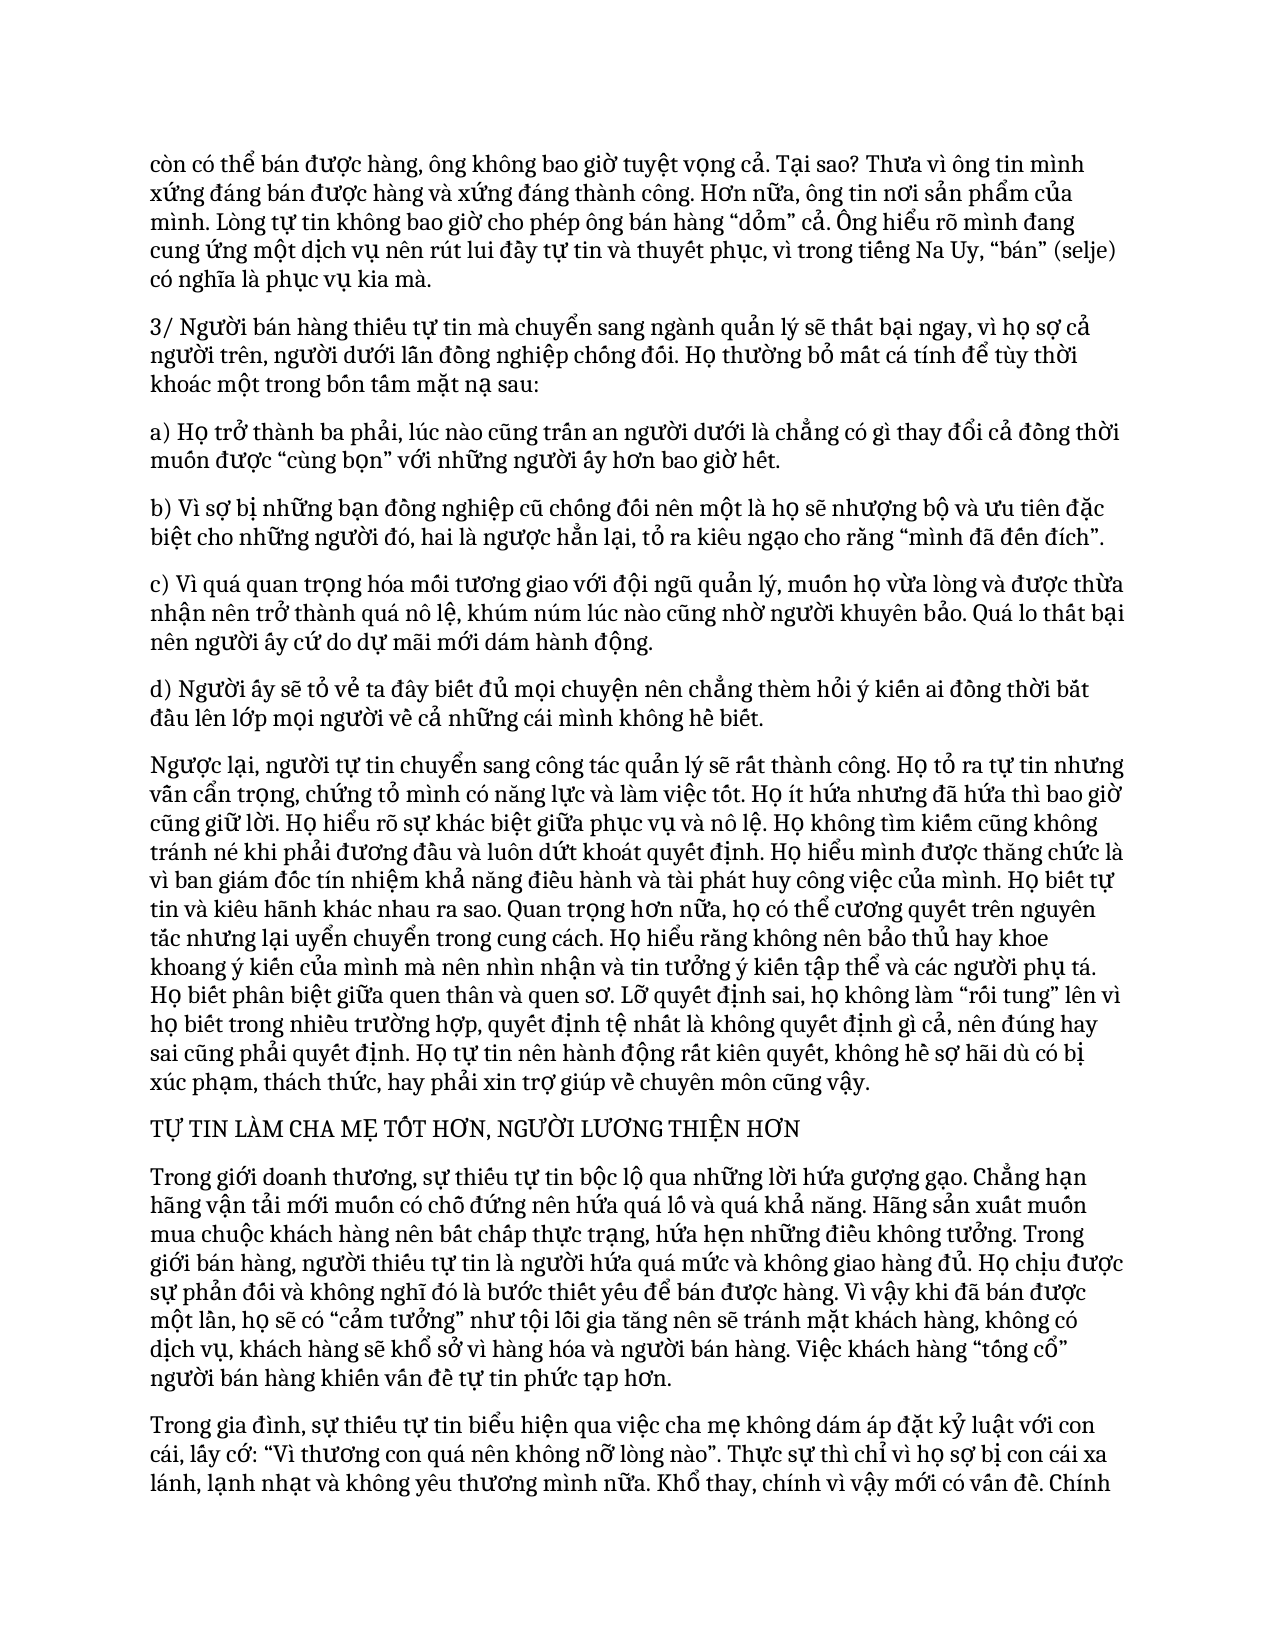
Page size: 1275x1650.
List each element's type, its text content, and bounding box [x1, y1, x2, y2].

text Trong giới doanh thương, sự thiếu tự tin bộc lộ qua những lời hứa gượng gạo. Chẳng hạn hãng vận tải mới muốn có chỗ đứng nên hứa quá lố và quá khả năng. Hãng sản xuất muốn mua chuộc khách hàng nên bất chấp thực trạng, hứa hẹn những điều không tưởng. Trong giới bán hàng, người thiếu tự tin là người hứa quá mức và không giao hàng đủ. Họ chịu được sự phản đối và không nghĩ đó là bước thiết yếu để bán được hàng. Vì vậy khi đã bán được một lần, họ sẽ có “cảm tưởng” như tội lỗi gia tăng nên sẽ tránh mặt khách hàng, không có dịch vụ, khách hàng sẽ khổ sở vì hàng hóa và người bán hàng. Việc khách hàng “tống cổ” người bán hàng khiến vấn đề tự tin phức tạp hơn. [150, 1162, 1125, 1392]
text TỰ TIN LÀM CHA MẸ TỐT HƠN, NGƯỜI LƯƠNG THIỆN HƠN [150, 1115, 1125, 1144]
text d) Người ấy sẽ tỏ vẻ ta đây biết đủ mọi chuyện nên chẳng thèm hỏi ý kiến ai đồng thời bắt đầu lên lớp mọi người về cả những cái mình không hề biết. [150, 675, 1125, 732]
text a) Họ trở thành ba phải, lúc nào cũng trấn an người dưới là chẳng có gì thay đổi cả đồng thời muốn được “cùng bọn” với những người ấy hơn bao giờ hết. [150, 417, 1125, 475]
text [150, 150, 1125, 294]
text 3/ Người bán hàng thiếu tự tin mà chuyển sang ngành quản lý sẽ thất bại ngay, vì họ sợ cả người trên, người dưới lẫn đồng nghiệp chống đối. Họ thường bỏ mất cá tính để tùy thời khoác một trong bốn tấm mặt nạ sau: [150, 312, 1125, 399]
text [150, 1411, 1125, 1497]
text b) Vì sợ bị những bạn đồng nghiệp cũ chống đối nên một là họ sẽ nhượng bộ và ưu tiên đặc biệt cho những người đó, hai là ngược hẳn lại, tỏ ra kiêu ngạo cho rằng “mình đã đến đích”. [150, 494, 1125, 551]
text Ngược lại, người tự tin chuyển sang công tác quản lý sẽ rất thành công. Họ tỏ ra tự tin nhưng vẫn cẩn trọng, chứng tỏ mình có năng lực và làm việc tốt. Họ ít hứa nhưng đã hứa thì bao giờ cũng giữ lời. Họ hiểu rõ sự khác biệt giữa phục vụ và nô lệ. Họ không tìm kiếm cũng không tránh né khi phải đương đầu và luôn dứt khoát quyết định. Họ hiểu mình được thăng chức là vì ban giám đốc tín nhiệm khả năng điều hành và tài phát huy công việc của mình. Họ biết tự tin và kiêu hãnh khác nhau ra sao. Quan trọng hơn nữa, họ có thể cương quyết trên nguyên tắc nhưng lại uyển chuyển trong cung cách. Họ hiểu rằng không nên bảo thủ hay khoe khoang ý kiến của mình mà nên nhìn nhận và tin tưởng ý kiến tập thể và các người phụ tá. Họ biết phân biệt giữa quen thân và quen sơ. Lỡ quyết định sai, họ không làm “rối tung” lên vì họ biết trong nhiều trường hợp, quyết định tệ nhất là không quyết định gì cả, nên đúng hay sai cũng phải quyết định. Họ tự tin nên hành động rất kiên quyết, không hề sợ hãi dù có bị xúc phạm, thách thức, hay phải xin trợ giúp về chuyên môn cũng vậy. [150, 751, 1125, 1096]
text c) Vì quá quan trọng hóa mối tương giao với đội ngũ quản lý, muốn họ vừa lòng và được thừa nhận nên trở thành quá nô lệ, khúm núm lúc nào cũng nhờ người khuyên bảo. Quá lo thất bại nên người ấy cứ do dự mãi mới dám hành động. [150, 570, 1125, 656]
